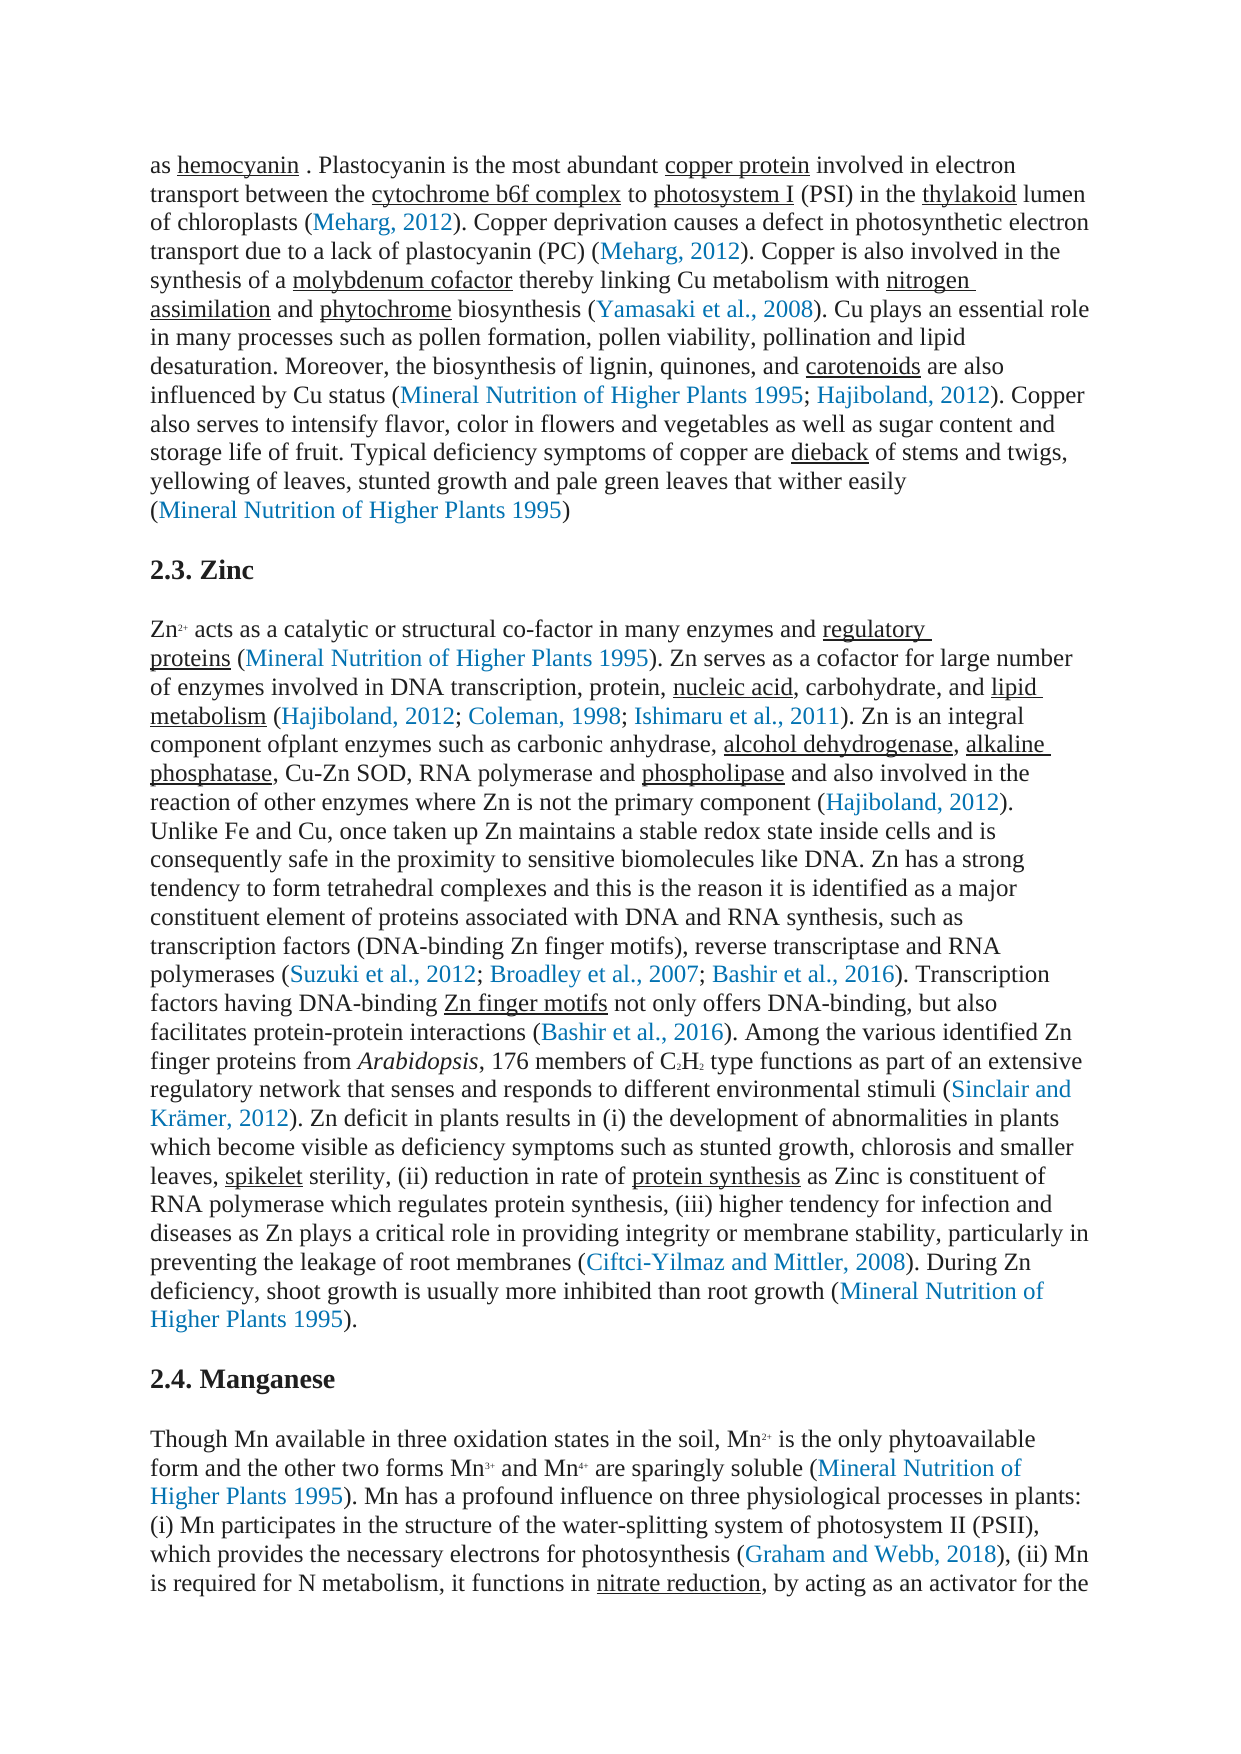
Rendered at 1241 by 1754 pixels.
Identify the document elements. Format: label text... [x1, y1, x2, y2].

text Zn2+ acts as a catalytic or structural co-factor in many enzymes and regulatory proteins (Mineral Nutrition of Higher Plants 1995). Zn serves as a cofactor for large number of enzymes involved in DNA transcription, protein, nucleic acid, carbohydrate, and lipid metabolism (Hajiboland, 2012; Coleman, 1998; Ishimaru et al., 2011). Zn is an integral component ofplant enzymes such as carbonic anhydrase, alcohol dehydrogenase, alkaline phosphatase, Cu-Zn SOD, RNA polymerase and phospholipase and also involved in the reaction of other enzymes where Zn is not the primary component (Hajiboland, 2012). [150, 614, 1090, 816]
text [150, 150, 1090, 524]
text 2.4. Manganese [150, 1362, 1090, 1395]
text Unlike Fe and Cu, once taken up Zn maintains a stable redox state inside cells and is consequently safe in the proximity to sensitive biomolecules like DNA. Zn has a strong tendency to form tetrahedral complexes and this is the reason it is identified as a major constituent element of proteins associated with DNA and RNA synthesis, such as transcription factors (DNA-binding Zn finger motifs), reverse transcriptase and RNA polymerases (Suzuki et al., 2012; Broadley et al., 2007; Bashir et al., 2016). Transcription factors having DNA-binding Zn finger motifs not only offers DNA-binding, but also facilitates protein-protein interactions (Bashir et al., 2016). Among the various identified Zn finger proteins from Arabidopsis, 176 members of C2H2 type functions as part of an extensive regulatory network that senses and responds to different environmental stimuli (Sinclair and Krämer, 2012). Zn deficit in plants results in (i) the development of abnormalities in plants which become visible as deficiency symptoms such as stunted growth, chlorosis and smaller leaves, spikelet sterility, (ii) reduction in rate of protein synthesis as Zinc is constituent of RNA polymerase which regulates protein synthesis, (iii) higher tendency for infection and diseases as Zn plays a critical role in providing integrity or membrane stability, particularly in preventing the leakage of root membranes (Ciftci-Yilmaz and Mittler, 2008). During Zn deficiency, shoot growth is usually more inhibited than root growth (Mineral Nutrition of Higher Plants 1995). [150, 816, 1090, 1333]
text 2.3. Zinc [150, 553, 1090, 585]
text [150, 1424, 1090, 1596]
